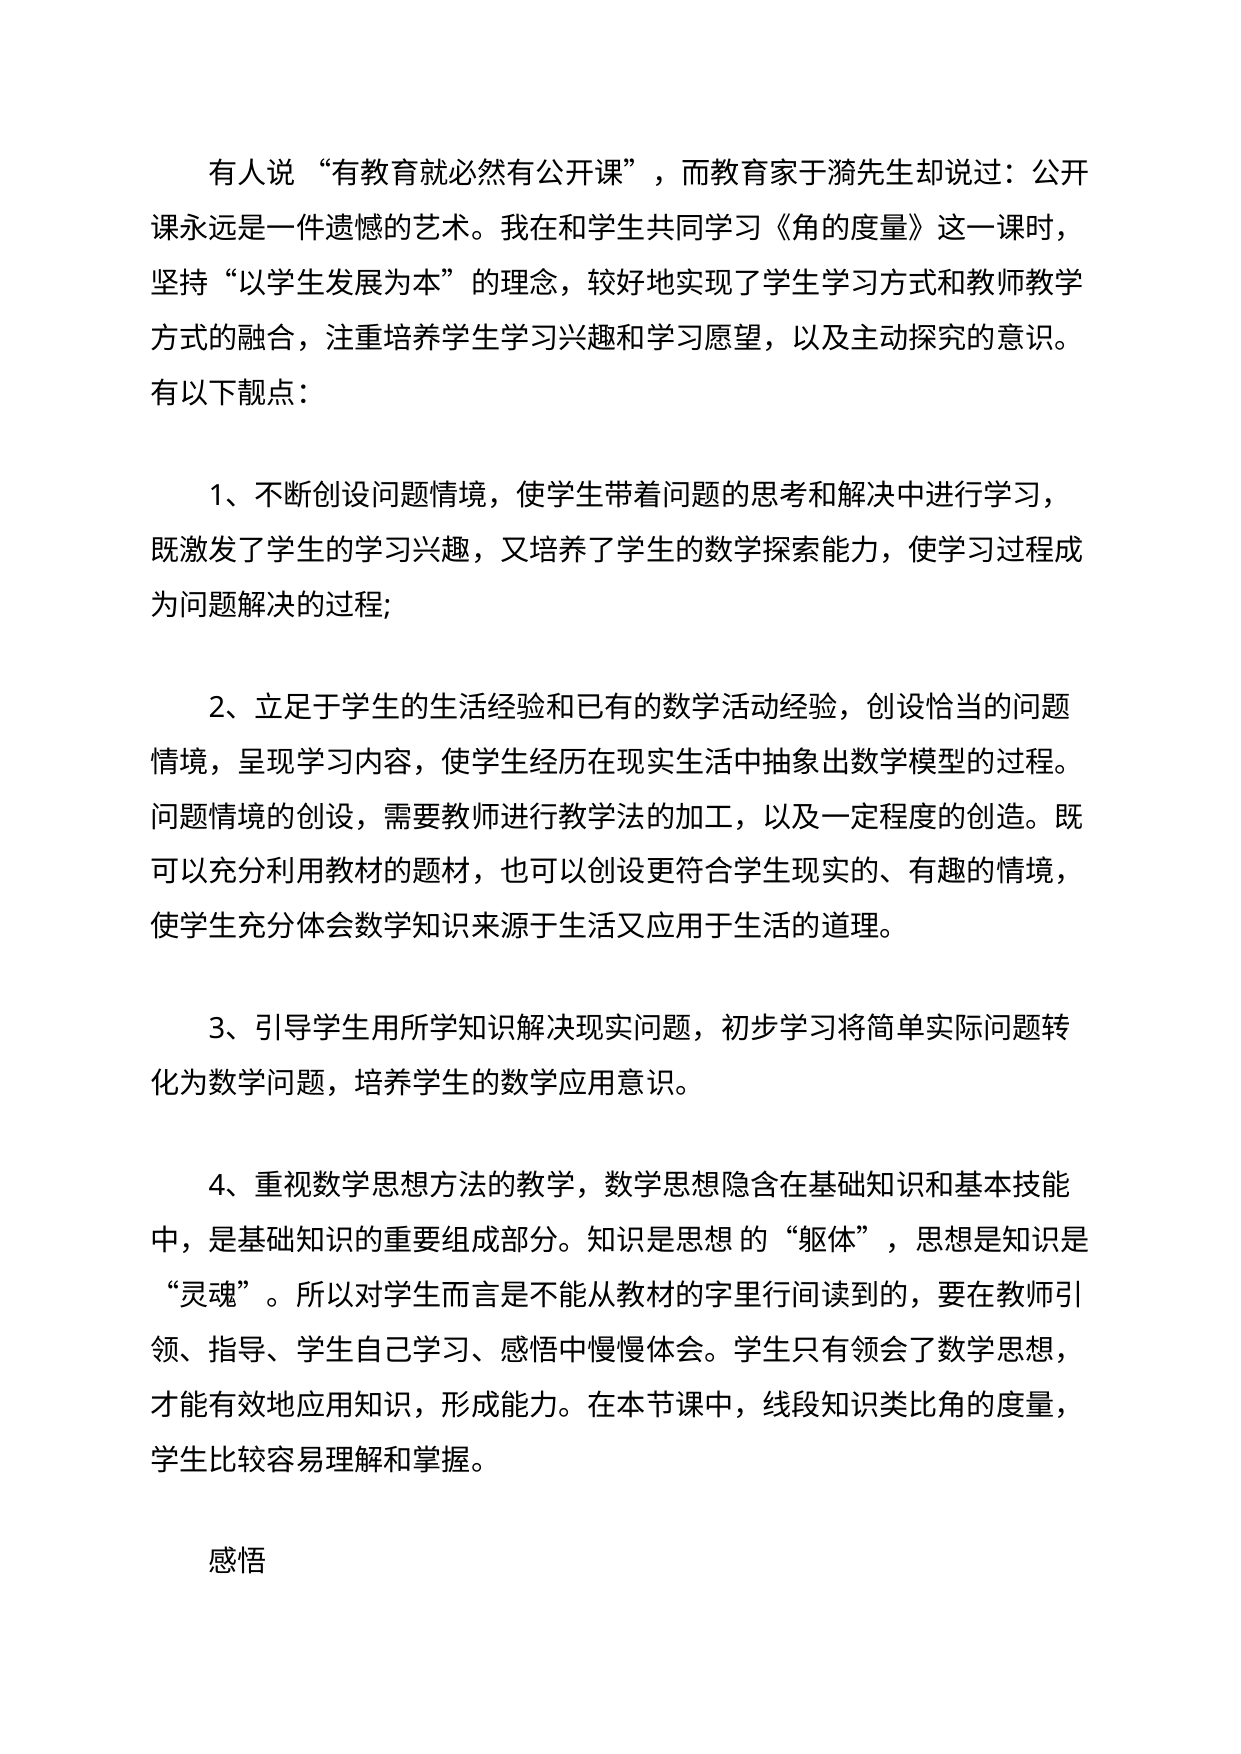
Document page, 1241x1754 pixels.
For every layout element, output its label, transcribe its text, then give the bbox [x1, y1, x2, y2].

text 2、立足于学生的生活经验和已有的数学活动经验，创设恰当的问题情境，呈现学习内容，使学生经历在现实生活中抽象出数学模型的过程。问题情境的创设，需要教师进行教学法的加工，以及一定程度的创造。既可以充分利用教材的题材，也可以创设更符合学生现实的、有趣的情境，使学生充分体会数学知识来源于生活又应用于生活的道理。 [150, 683, 1090, 945]
text 4、重视数学思想方法的教学，数学思想隐含在基础知识和基本技能中，是基础知识的重要组成部分。知识是思想 的“躯体”，思想是知识是“灵魂”。所以对学生而言是不能从教材的字里行间读到的，要在教师引领、指导、学生自己学习、感悟中慢慢体会。学生只有领会了数学思想，才能有效地应用知识，形成能力。在本节课中，线段知识类比角的度量，学生比较容易理解和掌握。 [150, 1161, 1090, 1478]
text 有人说 “有教育就必然有公开课”，而教育家于漪先生却说过：公开课永远是一件遗憾的艺术。我在和学生共同学习《角的度量》这一课时，坚持“以学生发展为本”的理念，较好地实现了学生学习方式和教师教学方式的融合，注重培养学生学习兴趣和学习愿望，以及主动探究的意识。有以下靓点： [150, 150, 1090, 412]
text 感悟 [150, 1538, 1090, 1580]
text 1、不断创设问题情境，使学生带着问题的思考和解决中进行学习，既激发了学生的学习兴趣，又培养了学生的数学探索能力，使学习过程成为问题解决的过程; [150, 471, 1090, 624]
text 3、引导学生用所学知识解决现实问题，初步学习将简单实际问题转化为数学问题，培养学生的数学应用意识。 [150, 1005, 1090, 1102]
